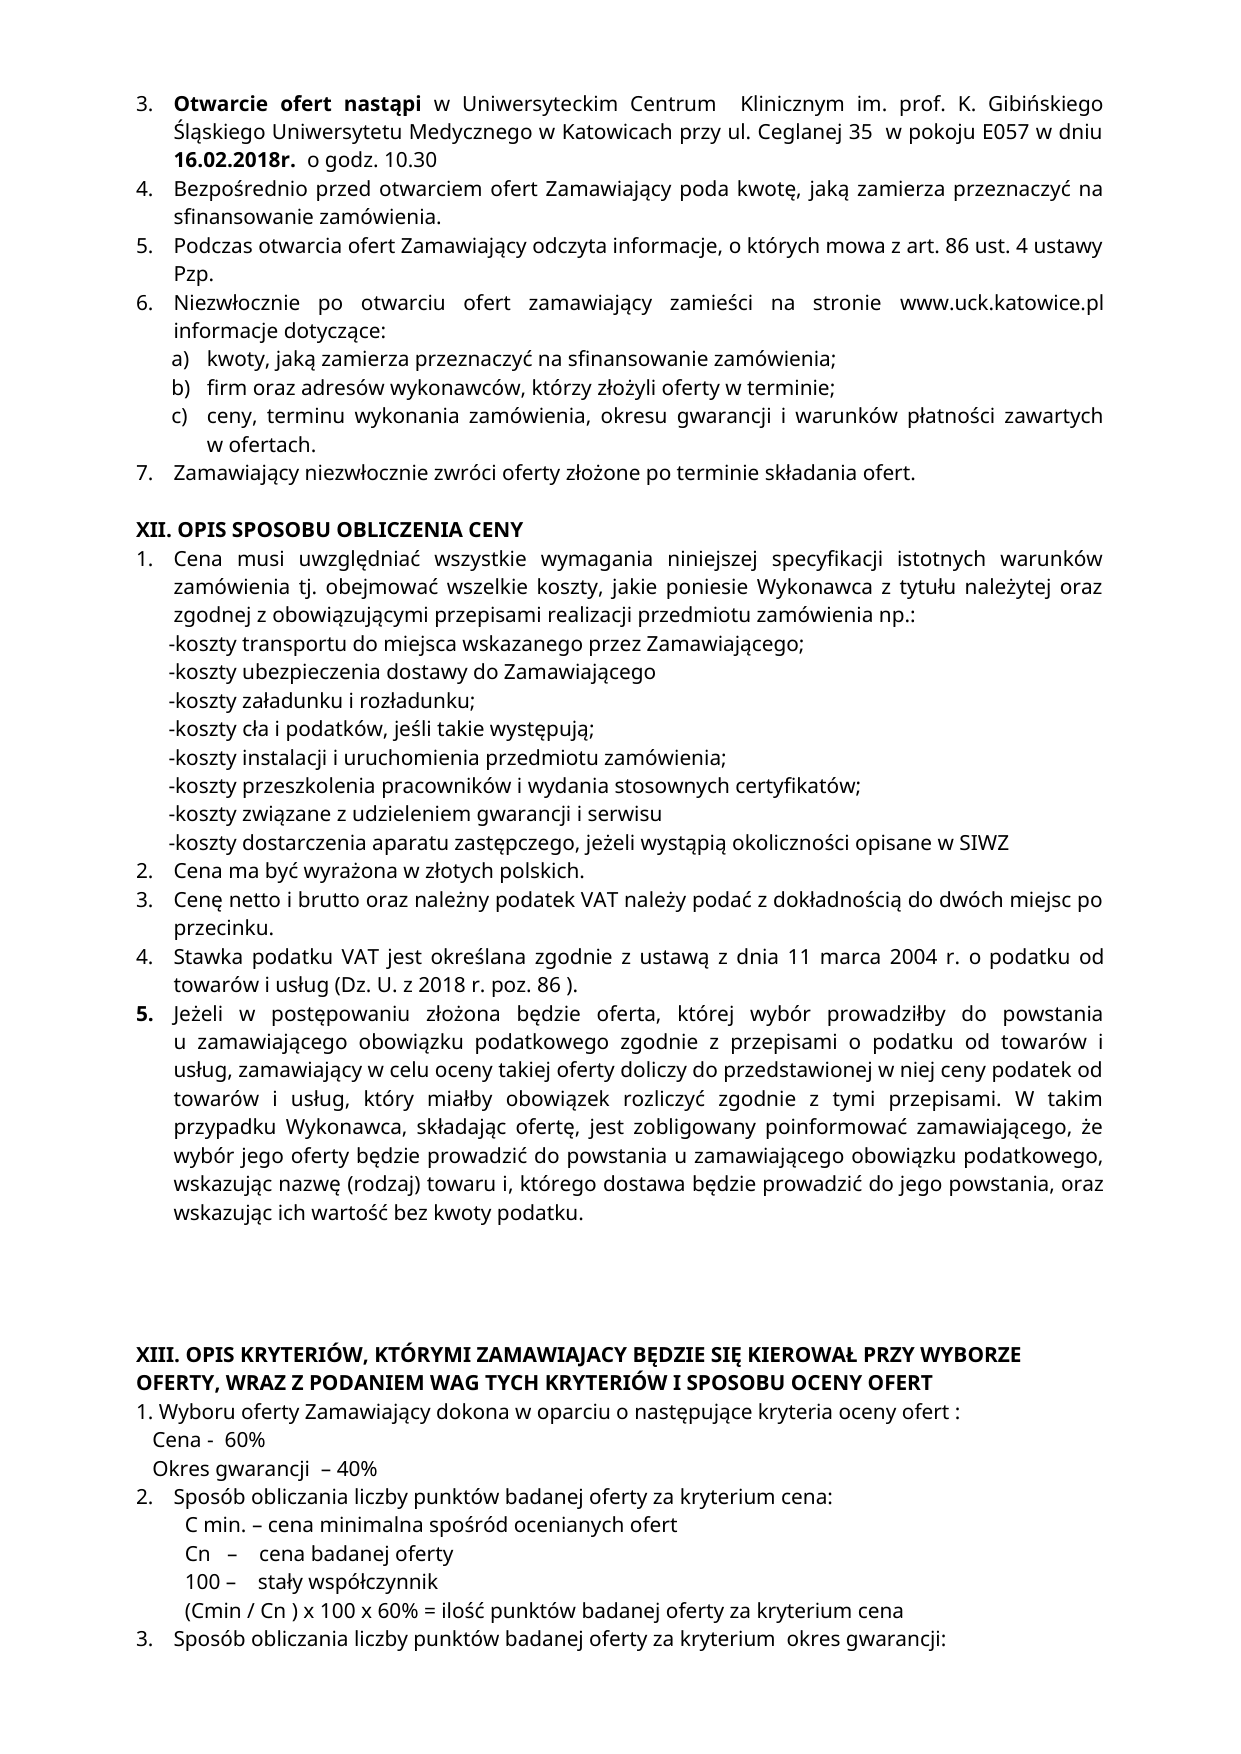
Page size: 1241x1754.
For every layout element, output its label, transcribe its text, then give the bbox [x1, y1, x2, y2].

text -koszty dostarczenia aparatu zastępczego, jeżeli wystąpią okoliczności opisane w SIWZ [136, 828, 1104, 856]
text 100 – stały współczynnik [136, 1567, 1104, 1596]
text -koszty instalacji i uruchomienia przedmiotu zamówienia; [136, 743, 1104, 771]
text -koszty związane z udzieleniem gwarancji i serwisu [136, 799, 1104, 828]
text (Cmin / Cn ) x 100 x 60% = ilość punktów badanej oferty za kryterium cena [136, 1596, 1104, 1624]
text XIII. OPIS KRYTERIÓW, KTÓRYMI ZAMAWIAJACY BĘDZIE SIĘ KIEROWAŁ PRZY WYBORZE OFERTY, WRAZ Z PODANIEM WAG TYCH KRYTERIÓW I SPOSOBU OCENY OFERT [136, 1340, 1104, 1397]
list Sposób obliczania liczby punktów badanej oferty za kryterium okres gwarancji: [136, 1624, 1104, 1653]
list Jeżeli w postępowaniu złożona będzie oferta, której wybór prowadziłby do powstania u zamawiającego obowiązku podatkowego zgodnie z przepisami o podatku od towarów i usług, zamawiający w celu oceny takiej oferty doliczy do przedstawionej w niej ceny podatek od towarów i usług, który miałby obowiązek rozliczyć zgodnie z tymi przepisami. W takim przypadku Wykonawca, składając ofertę, jest zobligowany poinformować zamawiającego, że wybór jego oferty będzie prowadzić do powstania u zamawiającego obowiązku podatkowego, wskazując nazwę (rodzaj) towaru i, którego dostawa będzie prowadzić do jego powstania, oraz wskazując ich wartość bez kwoty podatku. [136, 999, 1104, 1226]
text Okres gwarancji – 40% [136, 1454, 1104, 1482]
text Cena - 60% [136, 1425, 1104, 1454]
list Sposób obliczania liczby punktów badanej oferty za kryterium cena: [136, 1482, 1104, 1511]
list Cena musi uwzględniać wszystkie wymagania niniejszej specyfikacji istotnych warunków zamówienia tj. obejmować wszelkie koszty, jakie poniesie Wykonawca z tytułu należytej oraz zgodnej z obowiązującymi przepisami realizacji przedmiotu zamówienia np.: [136, 544, 1104, 629]
text XII. OPIS SPOSOBU OBLICZENIA CENY [136, 515, 1104, 544]
text C min. – cena minimalna spośród ocenianych ofert [136, 1511, 1104, 1539]
list Niezwłocznie po otwarciu ofert zamawiający zamieści na stronie www.uck.katowice.pl informacje dotyczące: [136, 288, 1104, 344]
list Stawka podatku VAT jest określana zgodnie z ustawą z dnia 11 marca 2004 r. o podatku od towarów i usług (Dz. U. z 2018 r. poz. 86 ). [136, 942, 1104, 999]
text -koszty przeszkolenia pracowników i wydania stosownych certyfikatów; [136, 771, 1104, 799]
list firm oraz adresów wykonawców, którzy złożyli oferty w terminie; [171, 373, 1104, 401]
list ceny, terminu wykonania zamówienia, okresu gwarancji i warunków płatności zawartych w ofertach. [171, 401, 1104, 458]
list Bezpośrednio przed otwarciem ofert Zamawiający poda kwotę, jaką zamierza przeznaczyć na sfinansowanie zamówienia. [136, 174, 1104, 231]
text -koszty cła i podatków, jeśli takie występują; [136, 714, 1104, 743]
list Podczas otwarcia ofert Zamawiający odczyta informacje, o których mowa z art. 86 ust. 4 ustawy Pzp. [136, 231, 1104, 288]
list Cenę netto i brutto oraz należny podatek VAT należy podać z dokładnością do dwóch miejsc po przecinku. [136, 885, 1104, 942]
text Cn – cena badanej oferty [136, 1539, 1104, 1567]
text -koszty ubezpieczenia dostawy do Zamawiającego [136, 657, 1104, 686]
list kwoty, jaką zamierza przeznaczyć na sfinansowanie zamówienia; [171, 344, 1104, 373]
list Cena ma być wyrażona w złotych polskich. [136, 856, 1102, 885]
text 1. Wyboru oferty Zamawiający dokona w oparciu o następujące kryteria oceny ofert : [136, 1397, 1104, 1425]
list Otwarcie ofert nastąpi w Uniwersyteckim Centrum Klinicznym im. prof. K. Gibińskiego Śląskiego Uniwersytetu Medycznego w Katowicach przy ul. Ceglanej 35 w pokoju E057 w dniu 16.02.2018r. o godz. 10.30 [136, 89, 1104, 174]
text -koszty załadunku i rozładunku; [136, 686, 1104, 714]
list Zamawiający niezwłocznie zwróci oferty złożone po terminie składania ofert. [136, 458, 1104, 487]
text -koszty transportu do miejsca wskazanego przez Zamawiającego; [136, 629, 1104, 657]
